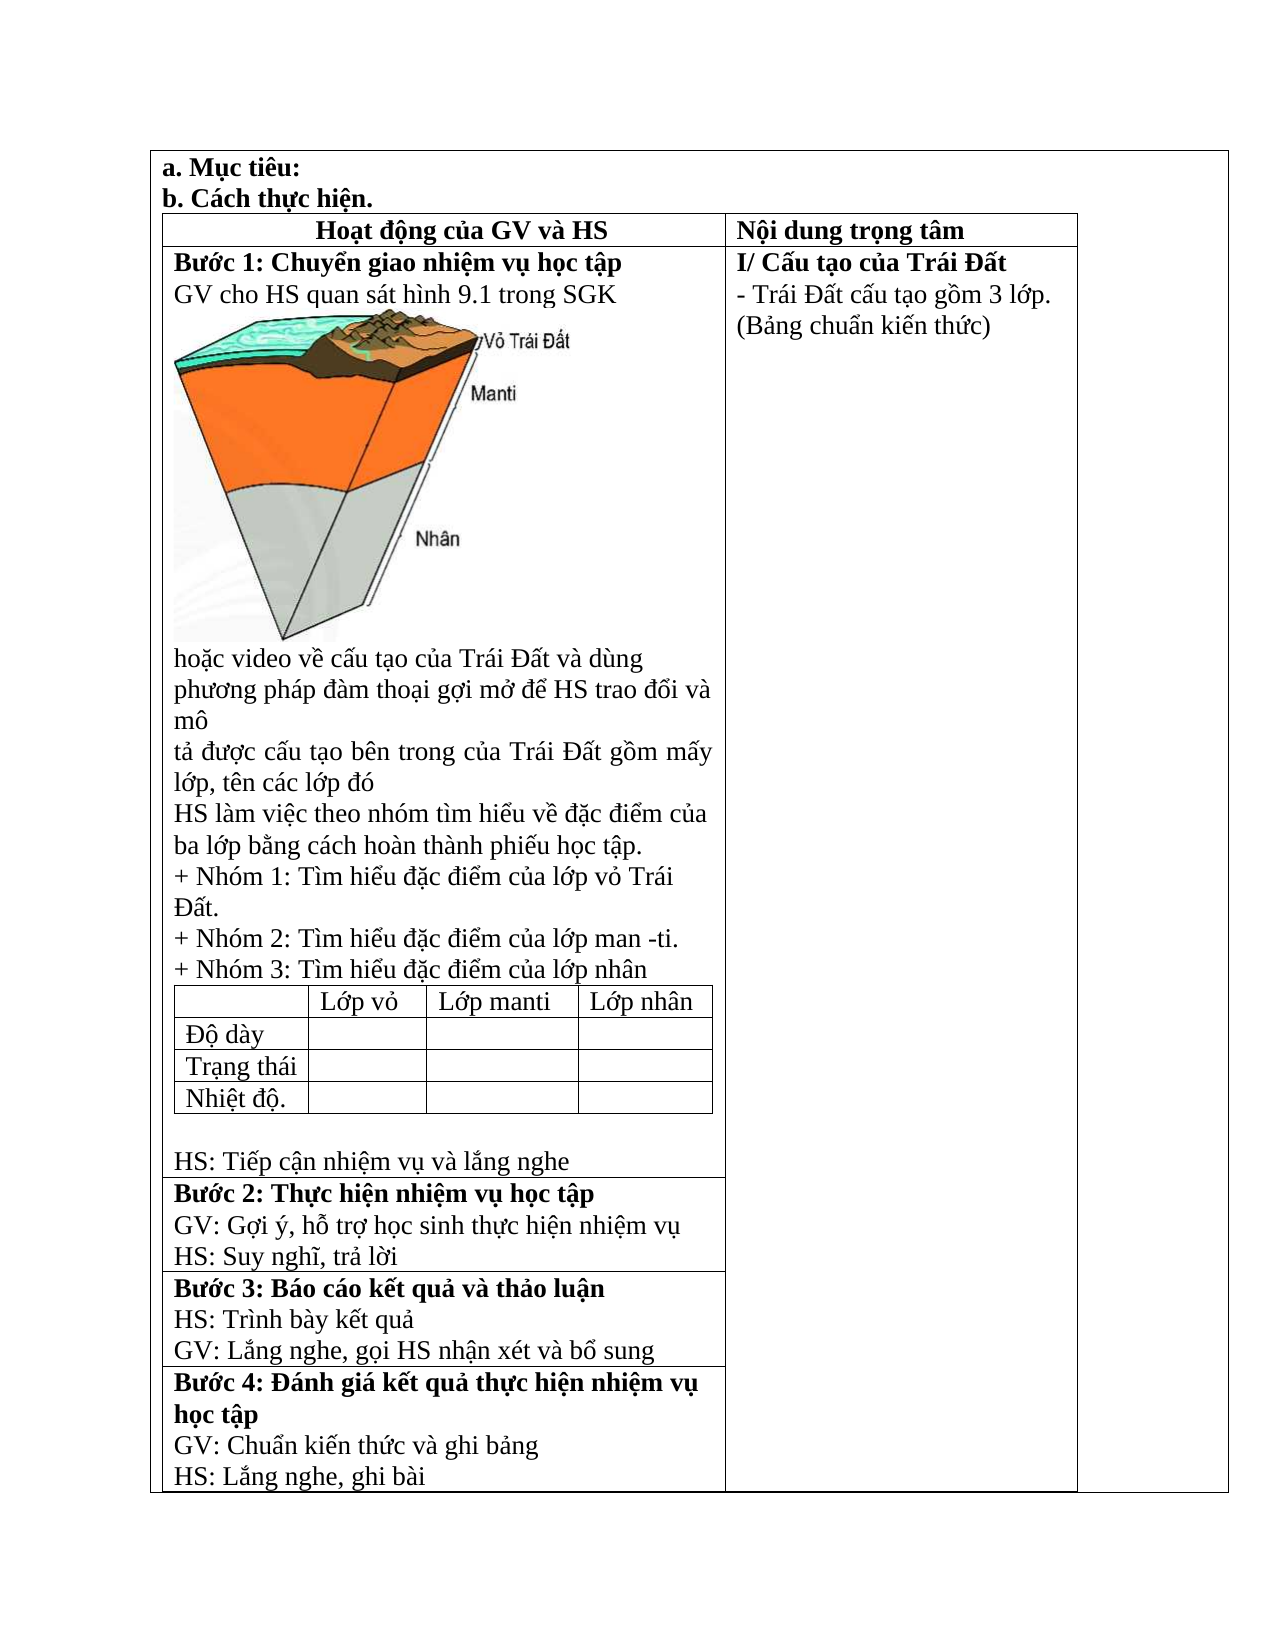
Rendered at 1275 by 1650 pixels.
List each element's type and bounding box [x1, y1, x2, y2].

picture [173, 308, 571, 642]
table_cell [151, 151, 1228, 1492]
